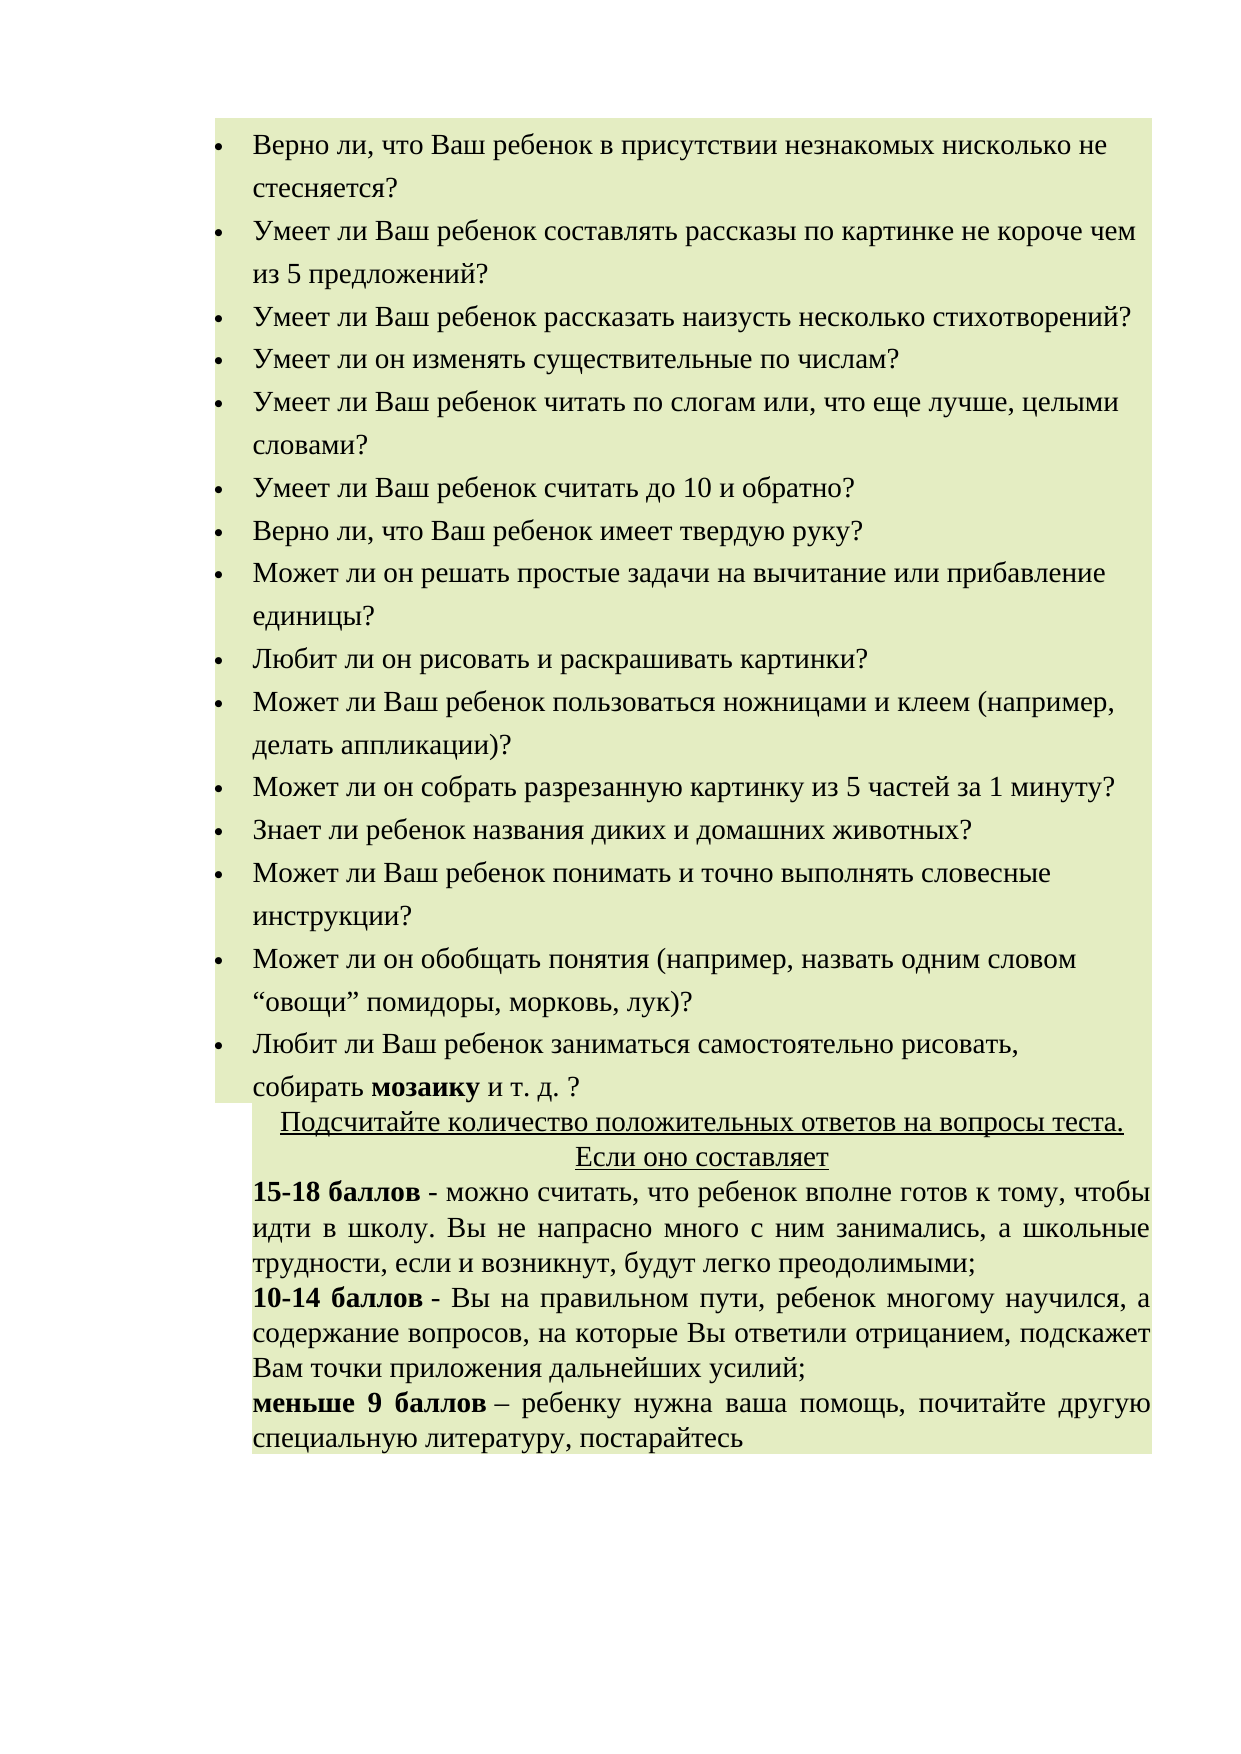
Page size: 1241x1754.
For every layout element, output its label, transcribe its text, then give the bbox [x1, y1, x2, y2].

text 10-14 баллов - Вы на правильном пути, ребенок многому научился, а содержание вопросов, на которые Вы ответили отрицанием, подскажет Вам точки приложения дальнейших усилий; [252, 1278, 1152, 1384]
list Умеет ли Ваш ребенок читать по слогам или, что еще лучше, целыми словами? [215, 375, 1152, 461]
text 15-18 баллов - можно считать, что ребенок вполне готов к тому, чтобы идти в школу. Вы не напрасно много с ним занимались, а школьные трудности, если и возникнут, будут легко преодолимыми; [252, 1173, 1152, 1278]
text Подсчитайте количество положительных ответов на вопросы теста. Если оно составляет [252, 1103, 1152, 1173]
list Любит ли Ваш ребенок заниматься самостоятельно рисовать, собирать мозаику и т. д. ? [215, 1017, 1152, 1103]
text меньше 9 баллов – ребенку нужна ваша помощь, почитайте другую специальную литературу, постарайтесь [252, 1384, 1152, 1454]
list Верно ли, что Ваш ребенок имеет твердую руку? [215, 503, 1152, 546]
list Любит ли он рисовать и раскрашивать картинки? [215, 632, 1152, 675]
list Умеет ли Ваш ребенок составлять рассказы по картинке не короче чем из 5 предложений? [215, 204, 1152, 289]
list Умеет ли Ваш ребенок рассказать наизусть несколько стихотворений? [215, 289, 1152, 332]
list Может ли Ваш ребенок понимать и точно выполнять словесные инструкции? [215, 846, 1152, 932]
list Верно ли, что Ваш ребенок в присутствии незнакомых нисколько не стесняется? [215, 118, 1152, 204]
list Может ли Ваш ребенок пользоваться ножницами и клеем (например, делать аппликации)? [215, 675, 1152, 760]
list Может ли он собрать разрезанную картинку из 5 частей за 1 минуту? [215, 760, 1152, 803]
list Умеет ли он изменять существительные по числам? [215, 332, 1152, 375]
list Может ли он обобщать понятия (например, назвать одним словом “овощи” помидоры, морковь, лук)? [215, 932, 1152, 1017]
list Может ли он решать простые задачи на вычитание или прибавление единицы? [215, 546, 1152, 632]
list Умеет ли Ваш ребенок считать до 10 и обратно? [215, 461, 1152, 503]
list Знает ли ребенок названия диких и домашних животных? [215, 803, 1152, 846]
